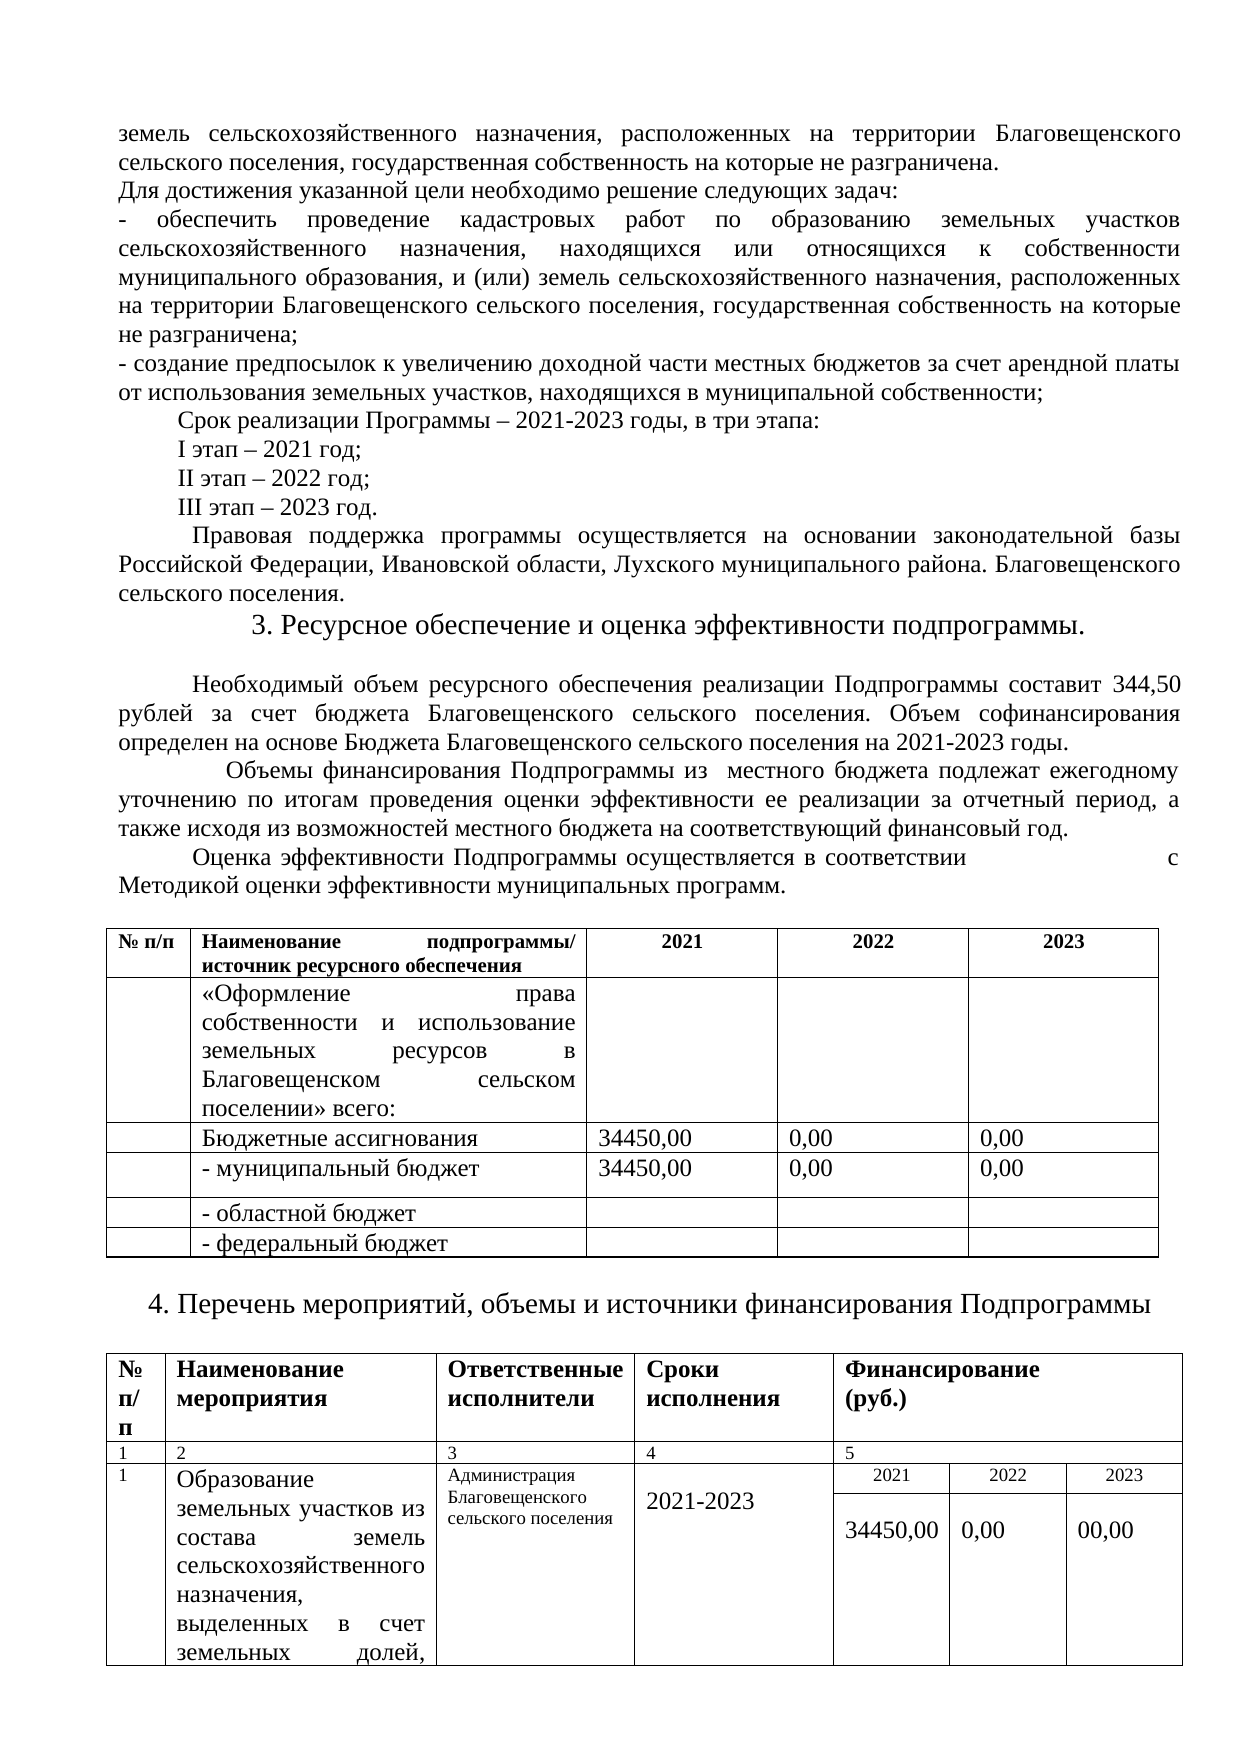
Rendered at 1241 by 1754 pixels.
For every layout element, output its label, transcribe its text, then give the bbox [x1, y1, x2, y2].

table_header 2022 [778, 929, 968, 977]
text II этап – 2022 год; [118, 463, 1181, 492]
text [118, 118, 1181, 176]
table_cell 2023 [1067, 1464, 1182, 1493]
table_cell [587, 1228, 777, 1256]
table_cell [778, 1228, 968, 1256]
text Необходимый объем ресурсного обеспечения реализации Подпрограммы составит 344,50 рублей за счет бюджета Благовещенского сельского поселения. Объем софинансирования определен на основе Бюджета Благовещенского сельского поселения на 2021-2023 годы. [118, 669, 1181, 755]
table_cell [107, 978, 190, 1122]
table_header Ответственные исполнители [437, 1354, 634, 1441]
text Оценка эффективности Подпрограммы осуществляется в соответствии с Методикой оценки эффективности муниципальных программ. [118, 842, 1181, 899]
table_cell 0,00 [969, 1153, 1158, 1197]
table_cell 2 [166, 1442, 436, 1463]
text Срок реализации Программы – 2021-2023 годы, в три этапа: [118, 406, 1181, 434]
table_cell 0,00 [778, 1153, 968, 1197]
text Для достижения указанной цели необходимо решение следующих задач: [118, 176, 1181, 204]
table_cell 34450,00 [587, 1153, 777, 1197]
text 3. Ресурсное обеспечение и оценка эффективности подпрограммы. [156, 607, 1181, 640]
text Объемы финансирования Подпрограммы из местного бюджета подлежат ежегодному уточнению по итогам проведения оценки эффективности ее реализации за отчетный период, а также исходя из возможностей местного бюджета на соответствующий финансовый год. [118, 755, 1181, 842]
table_cell 3 [437, 1442, 634, 1463]
table_cell 0,00 [950, 1494, 1066, 1665]
table_cell [107, 1198, 190, 1227]
table_cell [778, 1198, 968, 1227]
table_header Финансирование (руб.) [834, 1354, 1182, 1441]
table_header Наименование мероприятия [166, 1354, 436, 1441]
table_cell [778, 978, 968, 1122]
text Правовая поддержка программы осуществляется на основании законодательной базы Российской Федерации, Ивановской области, Лухского муниципального района. Благовещенского сельского поселения. [118, 521, 1181, 607]
table_cell [587, 978, 777, 1122]
table_cell 1 [107, 1464, 165, 1665]
table_cell Образование земельных участков из состава земель сельскохозяйственного назначения, выделенных в счет земельных долей, находящихся в муниципальной собственности [166, 1464, 436, 1665]
table_cell 4 [635, 1442, 833, 1463]
table_header 2023 [969, 929, 1158, 977]
table_cell [969, 1198, 1158, 1227]
table_cell - областной бюджет [191, 1198, 586, 1227]
table_cell Бюджетные ассигнования [191, 1123, 586, 1152]
table_cell 1 [107, 1442, 165, 1463]
table_header Сроки исполнения [635, 1354, 833, 1441]
table_cell «Оформление права собственности и использование земельных ресурсов в Благовещенском сельском поселении» всего: [191, 978, 586, 1122]
text - обеспечить проведение кадастровых работ по образованию земельных участков сельскохозяйственного назначения, находящихся или относящихся к собственности муниципального образования, и (или) земель сельскохозяйственного назначения, расположенных на территории Благовещенского сельского поселения, государственная собственность на которые не разграничена; [118, 204, 1181, 348]
table_cell Администрация Благовещенского сельского поселения [437, 1464, 634, 1665]
table_cell [587, 1198, 777, 1227]
table_header № п/п [107, 1354, 165, 1441]
text - создание предпосылок к увеличению доходной части местных бюджетов за счет арендной платы от использования земельных участков, находящихся в муниципальной собственности; [118, 348, 1181, 406]
text III этап – 2023 год. [118, 492, 1181, 521]
table_cell - федеральный бюджет [191, 1228, 586, 1256]
text I этап – 2021 год; [118, 434, 1181, 463]
table_cell [969, 1228, 1158, 1256]
table_header № п/п [107, 929, 190, 977]
table_cell 2021-2023 [635, 1464, 833, 1665]
table_cell 34450,00 [834, 1494, 949, 1665]
table_cell 2022 [950, 1464, 1066, 1493]
table_cell 00,00 [1067, 1494, 1182, 1665]
table_cell [107, 1153, 190, 1197]
table_cell [107, 1123, 190, 1152]
table_cell 0,00 [778, 1123, 968, 1152]
table_cell 0,00 [969, 1123, 1158, 1152]
table_cell [969, 978, 1158, 1122]
table_cell 5 [834, 1442, 1182, 1463]
table_cell 2021 [834, 1464, 949, 1493]
text 4. Перечень мероприятий, объемы и источники финансирования Подпрограммы [118, 1286, 1181, 1320]
table_cell [107, 1228, 190, 1256]
table_header Наименование подпрограммы/ источник ресурсного обеспечения [191, 929, 586, 977]
table_header 2021 [587, 929, 777, 977]
table_cell - муниципальный бюджет [191, 1153, 586, 1197]
table_cell 34450,00 [587, 1123, 777, 1152]
